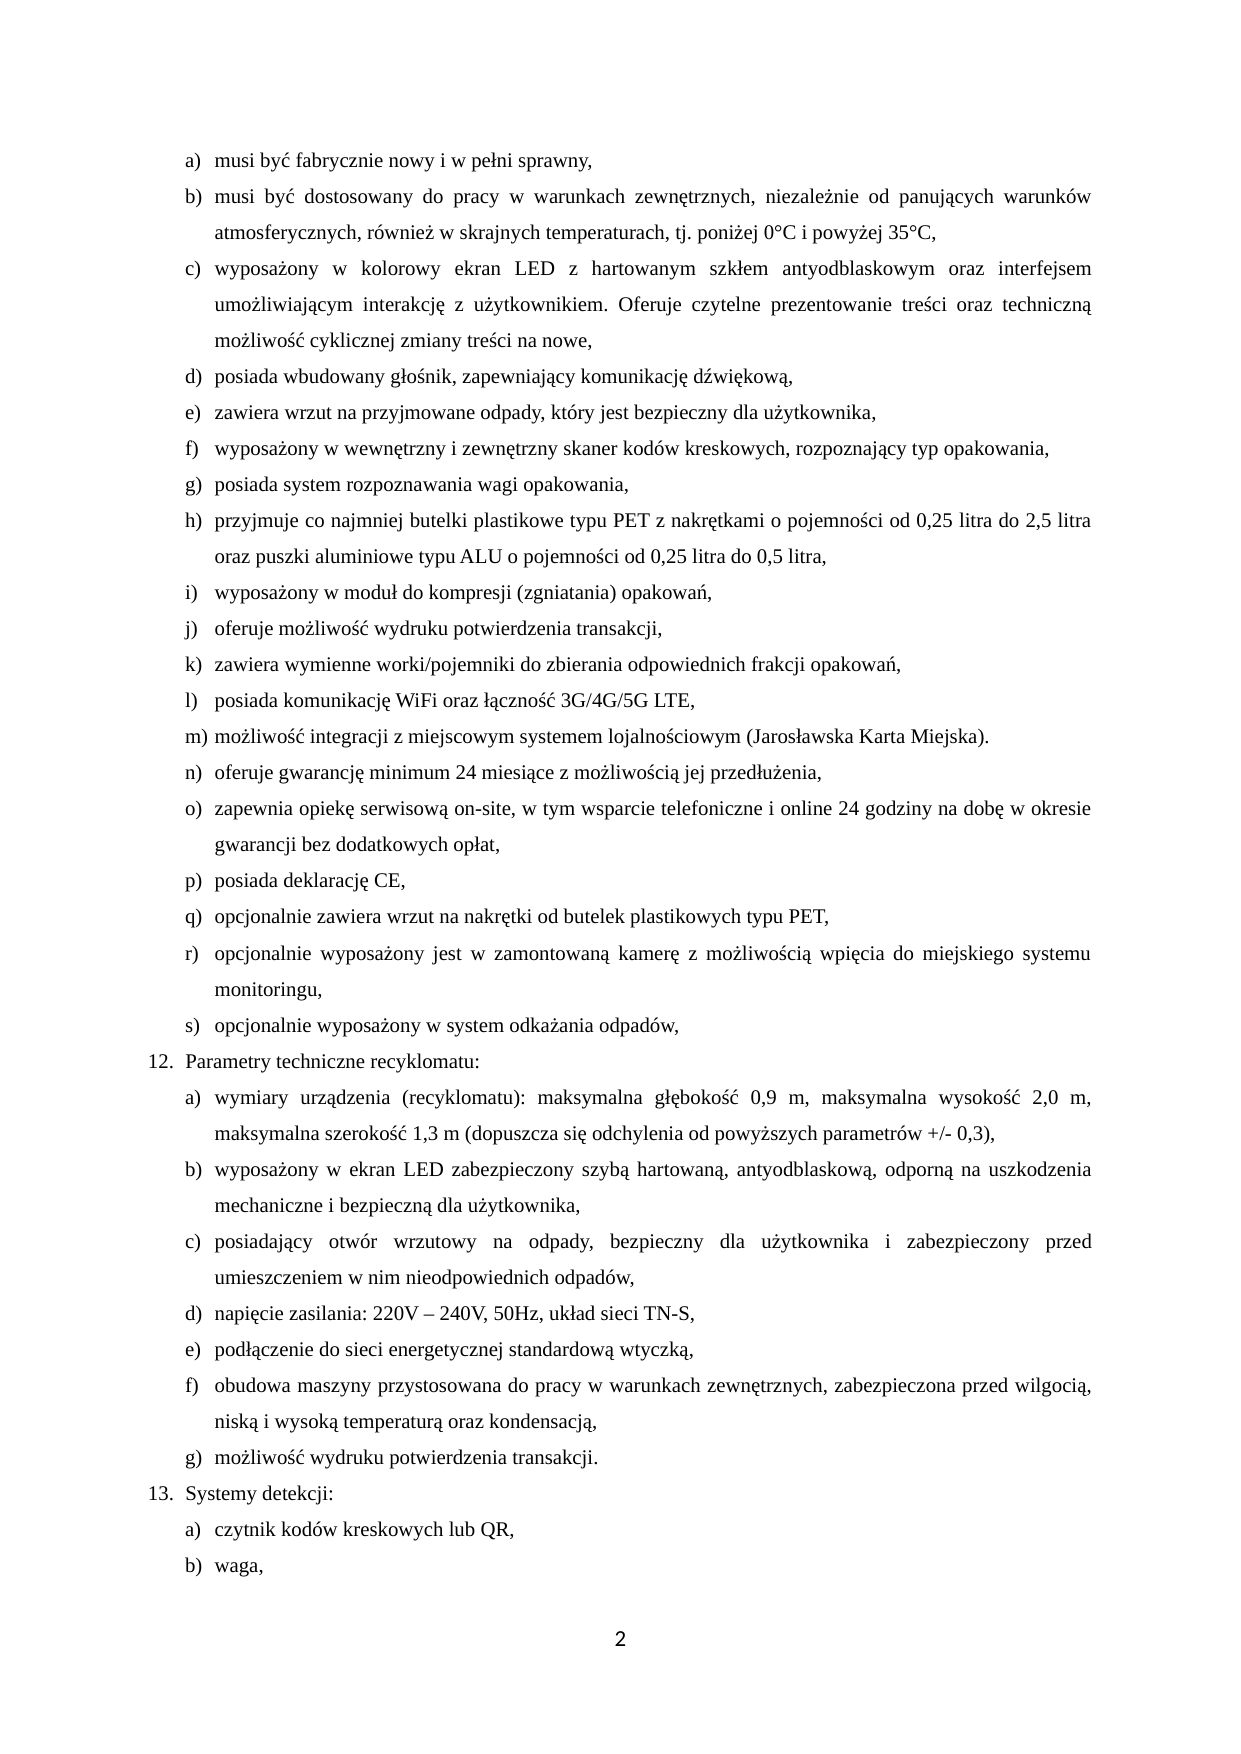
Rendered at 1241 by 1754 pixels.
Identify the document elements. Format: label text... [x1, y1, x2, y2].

list obudowa maszyny przystosowana do pracy w warunkach zewnętrznych, zabezpieczona przed wilgocią, niską i wysoką temperaturą oraz kondensacją, [185, 1373, 1093, 1433]
list zawiera wrzut na przyjmowane odpady, który jest bezpieczny dla użytkownika, [185, 400, 1093, 424]
list opcjonalnie zawiera wrzut na nakrętki od butelek plastikowych typu PET, [185, 904, 1093, 928]
list podłączenie do sieci energetycznej standardową wtyczką, [185, 1337, 1093, 1361]
list posiada komunikację WiFi oraz łączność 3G/4G/5G LTE, [185, 688, 1093, 712]
list posiadający otwór wrzutowy na odpady, bezpieczny dla użytkownika i zabezpieczony przed umieszczeniem w nim nieodpowiednich odpadów, [185, 1229, 1093, 1289]
list możliwość wydruku potwierdzenia transakcji. [185, 1445, 1093, 1469]
list waga, [185, 1553, 1093, 1577]
list opcjonalnie wyposażony jest w zamontowaną kamerę z możliwością wpięcia do miejskiego systemu monitoringu, [185, 941, 1093, 1001]
list oferuje gwarancję minimum 24 miesiące z możliwością jej przedłużenia, [185, 760, 1093, 784]
list zawiera wymienne worki/pojemniki do zbierania odpowiednich frakcji opakowań, [185, 652, 1093, 676]
list wyposażony w wewnętrzny i zewnętrzny skaner kodów kreskowych, rozpoznający typ opakowania, [185, 436, 1093, 460]
list wyposażony w ekran LED zabezpieczony szybą hartowaną, antyodblaskową, odporną na uszkodzenia mechaniczne i bezpieczną dla użytkownika, [185, 1157, 1093, 1217]
list wyposażony w kolorowy ekran LED z hartowanym szkłem antyodblaskowym oraz interfejsem umożliwiającym interakcję z użytkownikiem. Oferuje czytelne prezentowanie treści oraz techniczną możliwość cyklicznej zmiany treści na nowe, [185, 256, 1093, 352]
list zapewnia opiekę serwisową on-site, w tym wsparcie telefoniczne i online 24 godziny na dobę w okresie gwarancji bez dodatkowych opłat, [185, 796, 1093, 856]
list musi być dostosowany do pracy w warunkach zewnętrznych, niezależnie od panujących warunków atmosferycznych, również w skrajnych temperaturach, tj. poniżej 0°C i powyżej 35°C, [185, 184, 1093, 244]
list posiada system rozpoznawania wagi opakowania, [185, 472, 1093, 496]
list Parametry techniczne recyklomatu: [148, 1049, 1093, 1073]
list czytnik kodów kreskowych lub QR, [185, 1517, 1093, 1541]
list posiada deklarację CE, [185, 868, 1093, 892]
list Systemy detekcji: [148, 1481, 1093, 1505]
list wyposażony w moduł do kompresji (zgniatania) opakowań, [185, 580, 1093, 604]
list oferuje możliwość wydruku potwierdzenia transakcji, [185, 616, 1093, 640]
list możliwość integracji z miejscowym systemem lojalnościowym (Jarosławska Karta Miejska). [185, 724, 1093, 748]
list opcjonalnie wyposażony w system odkażania odpadów, [185, 1013, 1093, 1037]
list wymiary urządzenia (recyklomatu): maksymalna głębokość 0,9 m, maksymalna wysokość 2,0 m, maksymalna szerokość 1,3 m (dopuszcza się odchylenia od powyższych parametrów +/- 0,3), [185, 1085, 1093, 1145]
list musi być fabrycznie nowy i w pełni sprawny, [185, 148, 1093, 172]
list przyjmuje co najmniej butelki plastikowe typu PET z nakrętkami o pojemności od 0,25 litra do 2,5 litra oraz puszki aluminiowe typu ALU o pojemności od 0,25 litra do 0,5 litra, [185, 508, 1093, 568]
list napięcie zasilania: 220V – 240V, 50Hz, układ sieci TN-S, [185, 1301, 1093, 1325]
list posiada wbudowany głośnik, zapewniający komunikację dźwiękową, [185, 364, 1093, 388]
